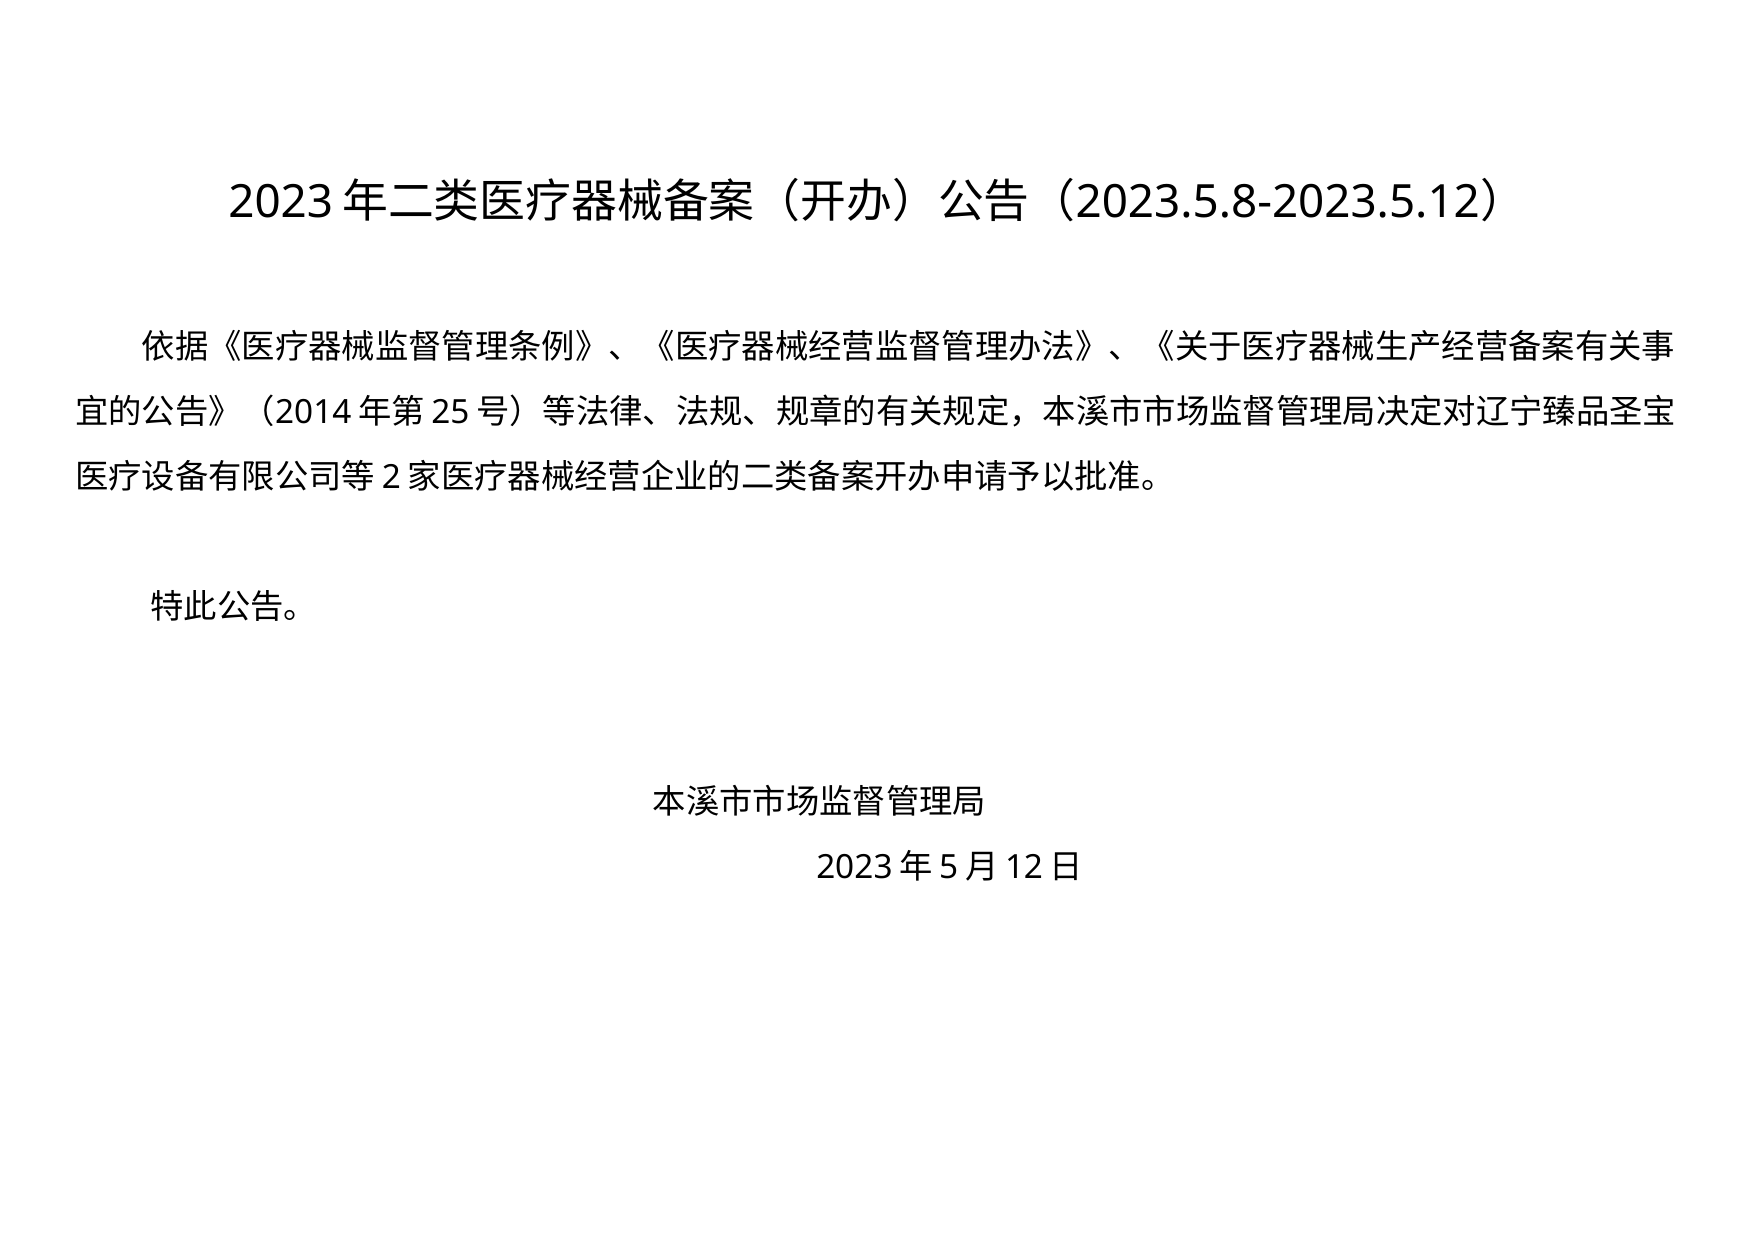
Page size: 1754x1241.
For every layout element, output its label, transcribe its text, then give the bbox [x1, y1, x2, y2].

text 本溪市市场监督管理局 [141, 766, 1679, 831]
text 依据《医疗器械监督管理条例》、《医疗器械经营监督管理办法》、《关于医疗器械生产经营备案有关事宜的公告》（2014年第25号）等法律、法规、规章的有关规定，本溪市市场监督管理局决定对辽宁臻品圣宝医疗设备有限公司等2家医疗器械经营企业的二类备案开办申请予以批准。 [75, 311, 1679, 506]
text 2023年5月12日 [75, 831, 1679, 896]
text 2023年二类医疗器械备案（开办）公告（2023.5.8-2023.5.12） [75, 149, 1679, 246]
text 特此公告。 [75, 571, 1679, 636]
